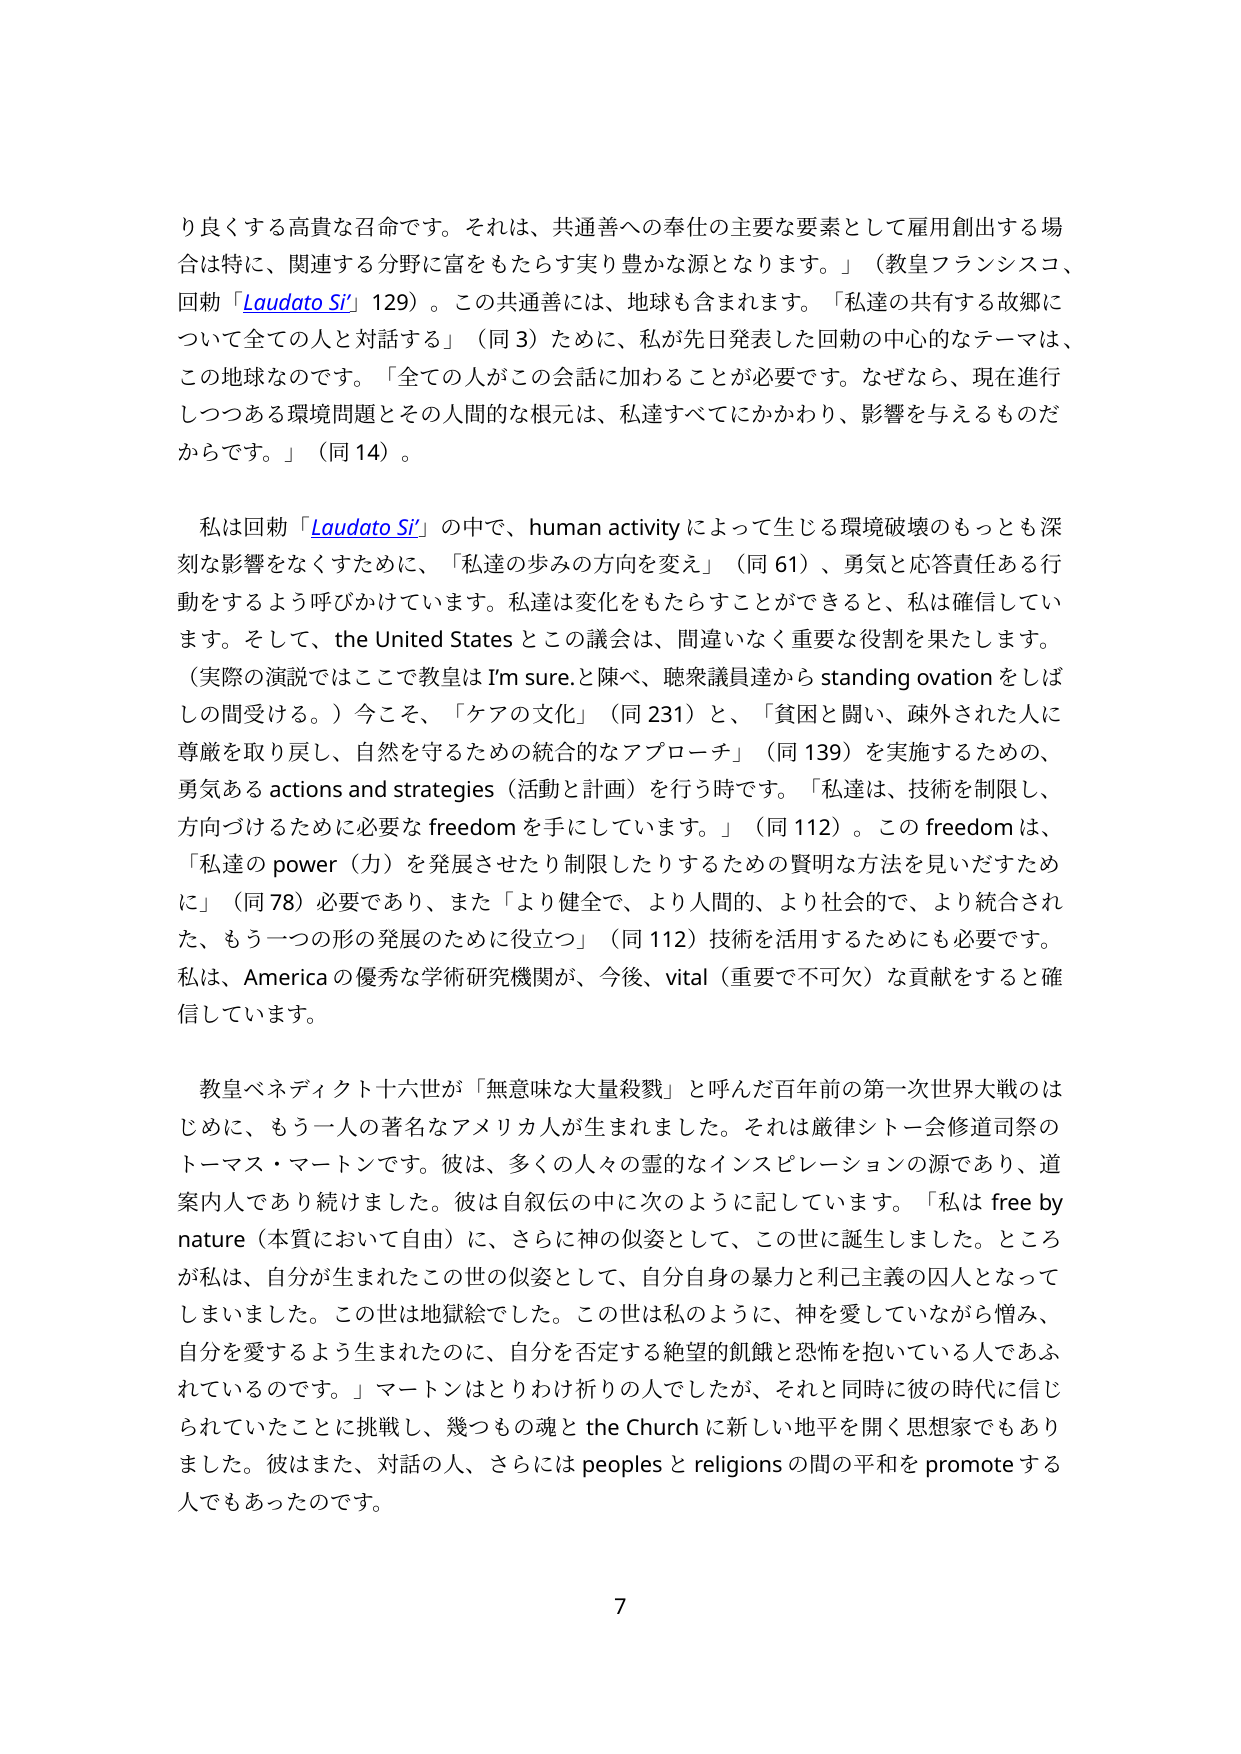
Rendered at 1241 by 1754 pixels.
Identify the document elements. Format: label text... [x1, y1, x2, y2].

text 教皇ベネディクト十六世が「無意味な大量殺戮」と呼んだ百年前の第一次世界大戦のはじめに、もう一人の著名なアメリカ人が生まれました。それは厳律シトー会修道司祭のトーマス・マートンです。彼は、多くの人々の霊的なインスピレーションの源であり、道案内人であり続けました。彼は自叙伝の中に次のように記しています。「私はfree by nature（本質において自由）に、さらに神の似姿として、この世に誕生しました。ところが私は、自分が生まれたこの世の似姿として、自分自身の暴力と利己主義の囚人となってしまいました。この世は地獄絵でした。この世は私のように、神を愛していながら憎み、自分を愛するよう生まれたのに、自分を否定する絶望的飢餓と恐怖を抱いている人であふれているのです。」マートンはとりわけ祈りの人でしたが、それと同時に彼の時代に信じられていたことに挑戦し、幾つもの魂とthe Churchに新しい地平を開く思想家でもありました。彼はまた、対話の人、さらにはpeoplesとreligionsの間の平和をpromoteする人でもあったのです。 [177, 1069, 1063, 1519]
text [177, 207, 1063, 469]
text 私は回勅「Laudato Si’」の中で、human activityによって生じる環境破壊のもっとも深刻な影響をなくすために、「私達の歩みの方向を変え」（同61）、勇気と応答責任ある行動をするよう呼びかけています。私達は変化をもたらすことができると、私は確信しています。そして、the United Statesとこの議会は、間違いなく重要な役割を果たします。（実際の演説ではここで教皇はI’m sure.と陳べ、聴衆議員達からstanding ovationをしばしの間受ける。）今こそ、「ケアの文化」（同231）と、「貧困と闘い、疎外された人に尊厳を取り戻し、自然を守るための統合的なアプローチ」（同139）を実施するための、勇気あるactions and strategies（活動と計画）を行う時です。「私達は、技術を制限し、方向づけるために必要なfreedomを手にしています。」（同112）。このfreedomは、「私達のpower（力）を発展させたり制限したりするための賢明な方法を見いだすために」（同78）必要であり、また「より健全で、より人間的、より社会的で、より統合された、もう一つの形の発展のために役立つ」（同112）技術を活用するためにも必要です。私は、Americaの優秀な学術研究機関が、今後、vital（重要で不可欠）な貢献をすると確信しています。 [177, 507, 1063, 1032]
